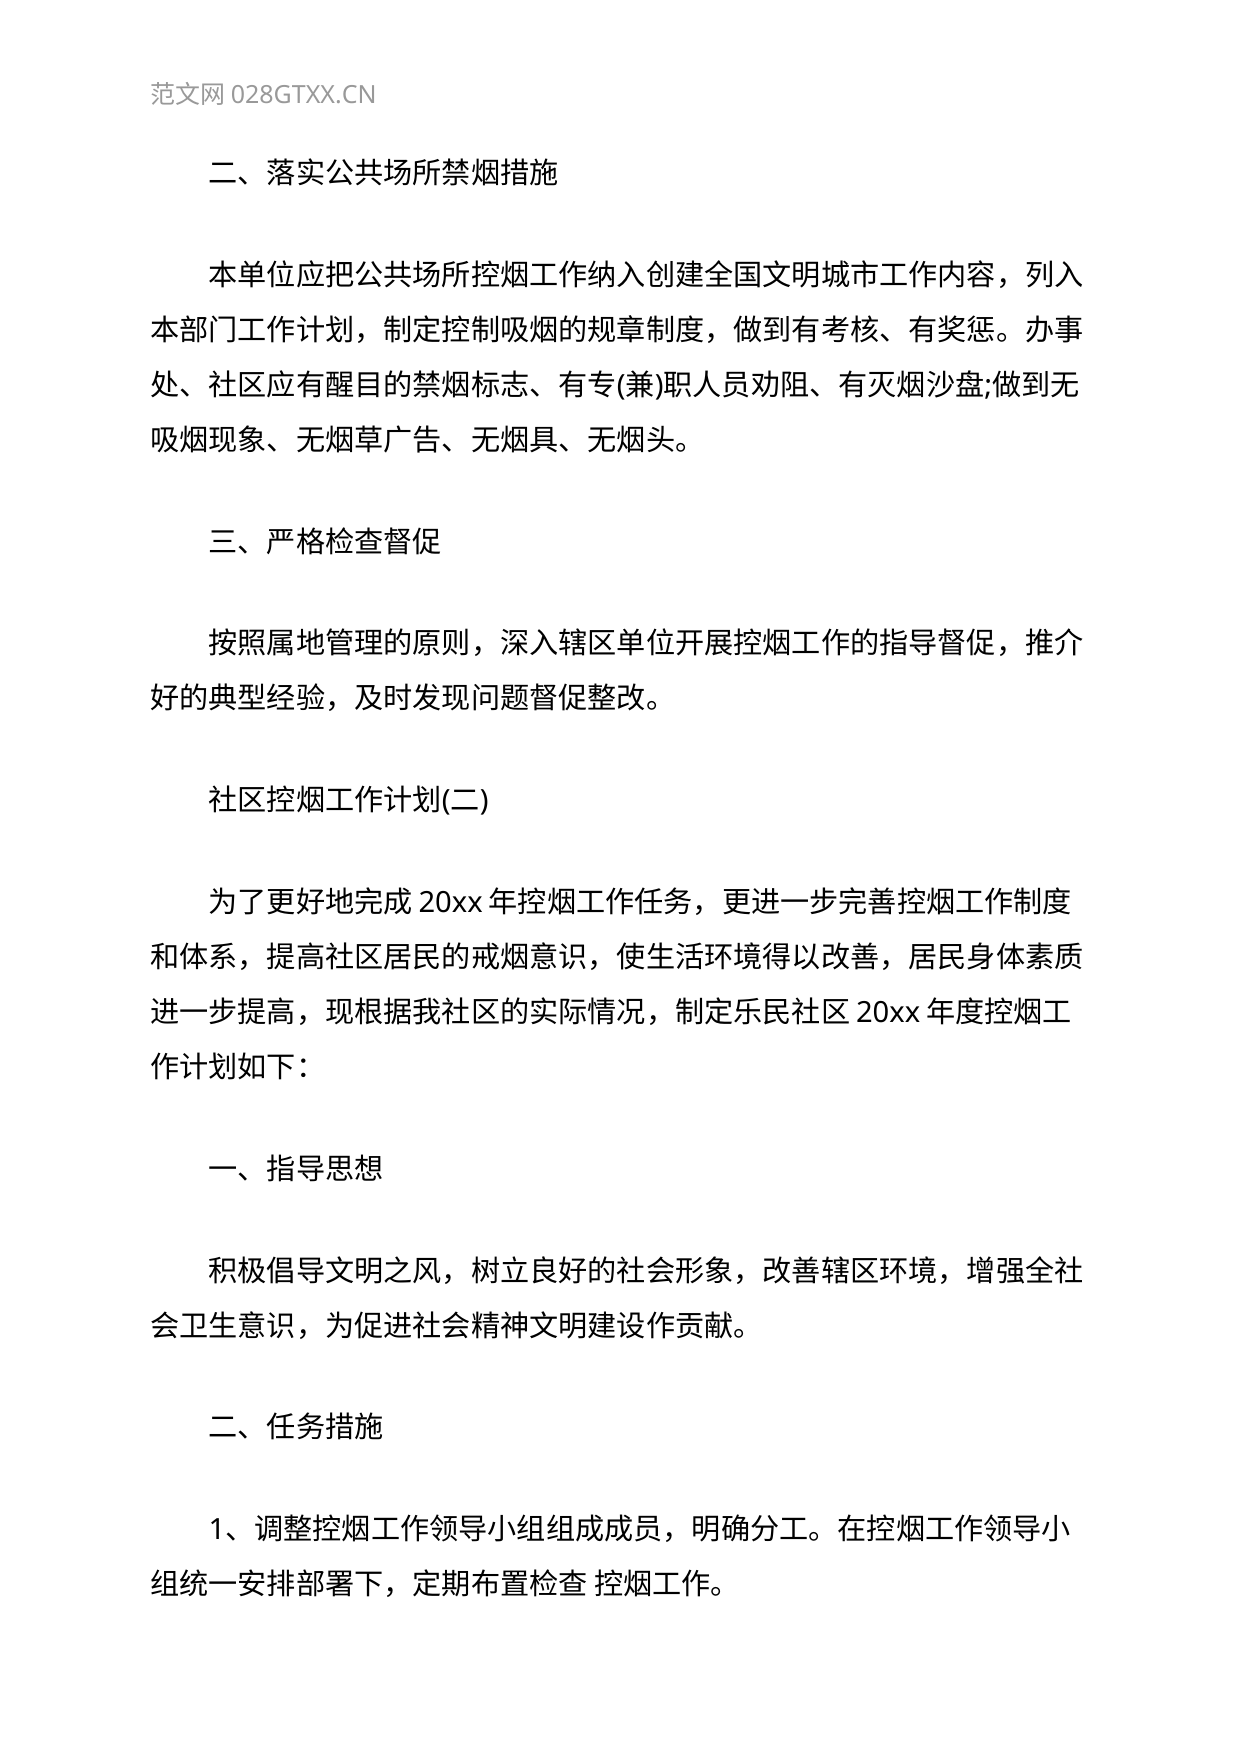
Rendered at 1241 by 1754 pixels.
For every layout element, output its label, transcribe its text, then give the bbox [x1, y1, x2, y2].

text 社区控烟工作计划(二) [150, 777, 1090, 819]
text 本单位应把公共场所控烟工作纳入创建全国文明城市工作内容，列入本部门工作计划，制定控制吸烟的规章制度，做到有考核、有奖惩。办事处、社区应有醒目的禁烟标志、有专(兼)职人员劝阻、有灭烟沙盘;做到无吸烟现象、无烟草广告、无烟具、无烟头。 [150, 252, 1090, 459]
text 积极倡导文明之风，树立良好的社会形象，改善辖区环境，增强全社会卫生意识，为促进社会精神文明建设作贡献。 [150, 1247, 1090, 1344]
text 1、调整控烟工作领导小组组成成员，明确分工。在控烟工作领导小组统一安排部署下，定期布置检查 控烟工作。 [150, 1506, 1090, 1603]
text 三、严格检查督促 [150, 518, 1090, 561]
text 按照属地管理的原则，深入辖区单位开展控烟工作的指导督促，推介好的典型经验，及时发现问题督促整改。 [150, 620, 1090, 717]
text 二、落实公共场所禁烟措施 [150, 150, 1090, 192]
text 二、任务措施 [150, 1404, 1090, 1446]
text 为了更好地完成20xx年控烟工作任务，更进一步完善控烟工作制度和体系，提高社区居民的戒烟意识，使生活环境得以改善，居民身体素质进一步提高，现根据我社区的实际情况，制定乐民社区20xx年度控烟工作计划如下： [150, 879, 1090, 1086]
text 一、指导思想 [150, 1145, 1090, 1188]
